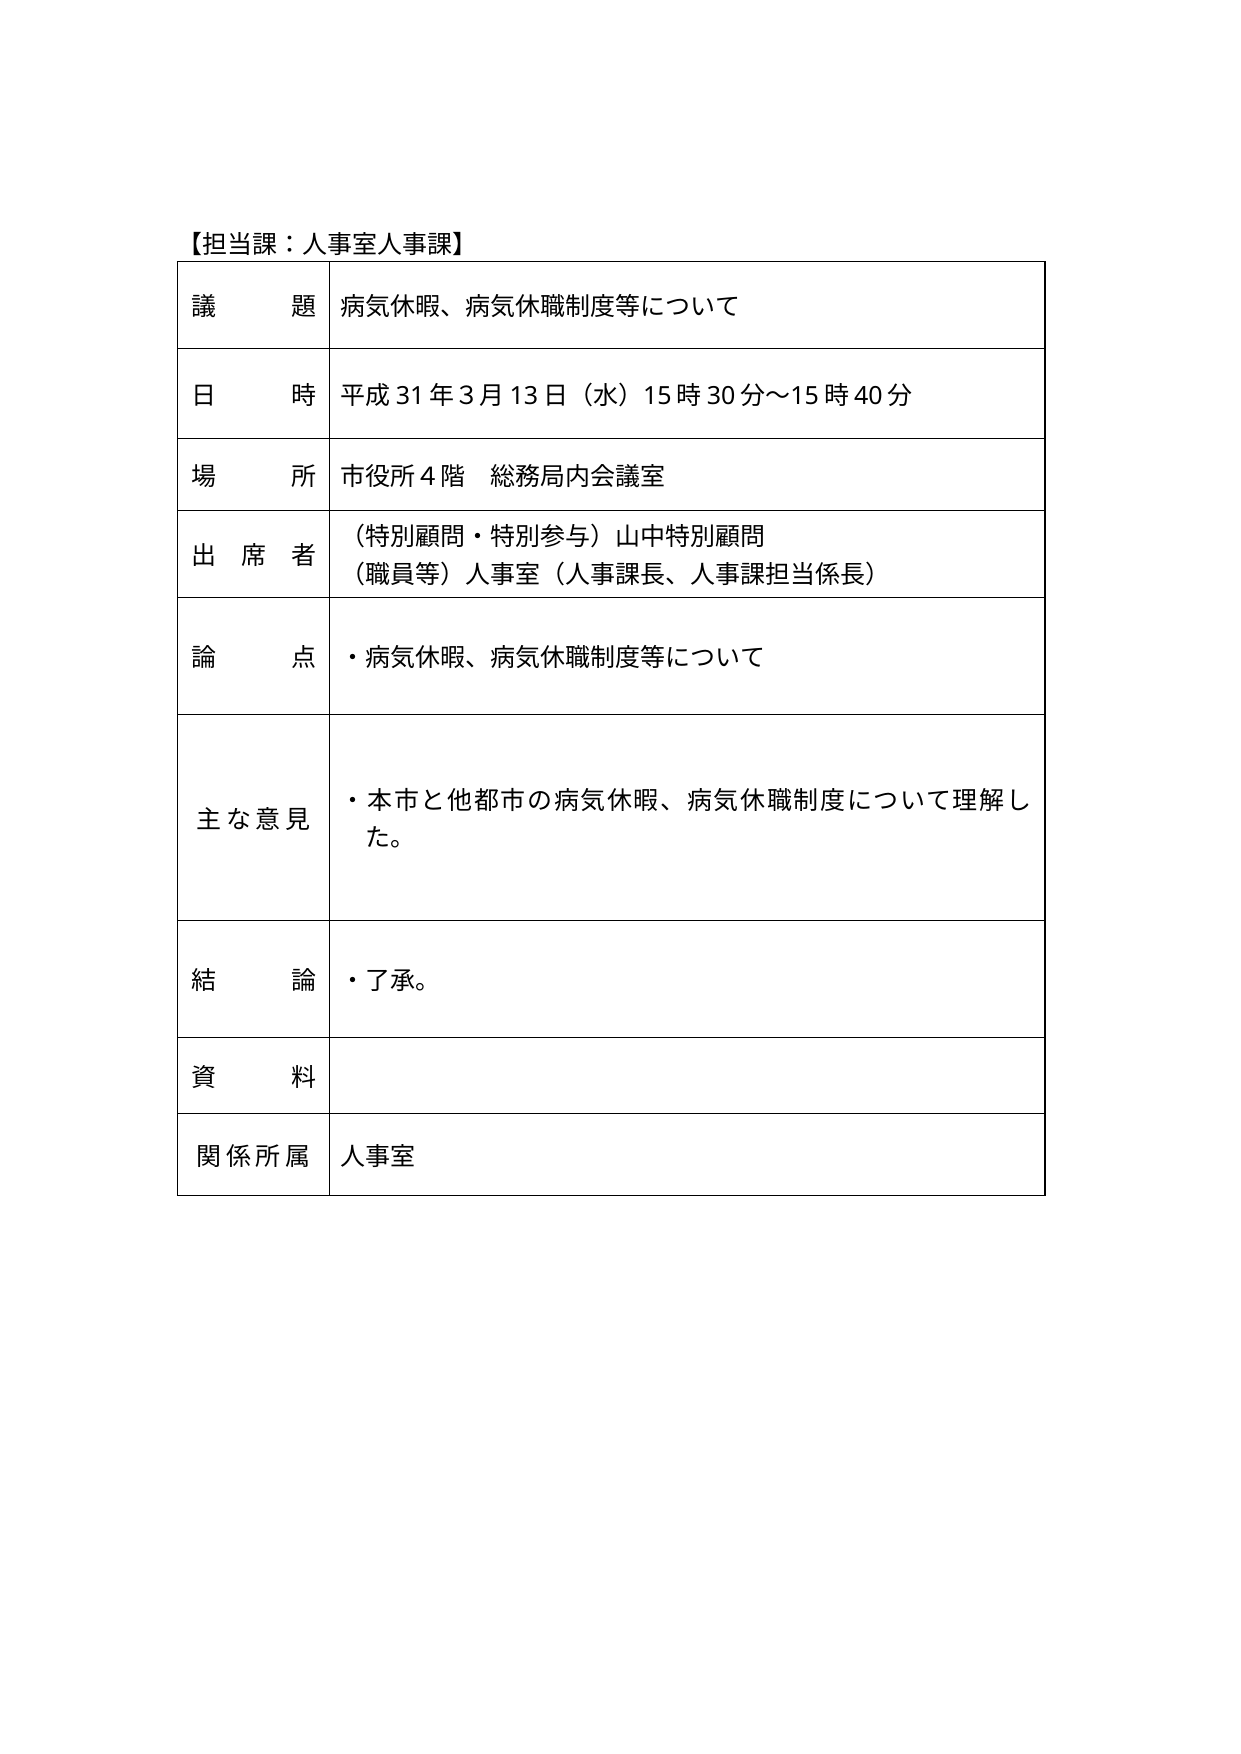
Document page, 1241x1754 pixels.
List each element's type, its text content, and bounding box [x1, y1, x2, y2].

table_cell 場 所 [178, 439, 329, 509]
table_header 病気休暇、病気休職制度等について [330, 262, 1044, 348]
table_cell 平成31年３月13日（水）15時30分～15時40分 [330, 349, 1044, 438]
table_cell 市役所４階 総務局内会議室 [330, 439, 1044, 509]
table_cell 主な意見 [178, 715, 329, 919]
table_cell 日 時 [178, 349, 329, 438]
table_cell 関係所属 [178, 1114, 329, 1195]
table_cell （特別顧問・特別参与）山中特別顧問 （職員等）人事室（人事課長、人事課担当係長） [330, 511, 1044, 597]
table_cell 出 席 者 [178, 511, 329, 597]
table_header 議 題 [178, 262, 329, 348]
table_cell 人事室 [330, 1114, 1044, 1195]
table_cell ・病気休暇、病気休職制度等について [330, 598, 1044, 714]
table_cell [330, 1038, 1044, 1113]
table_cell ・了承。 [330, 921, 1044, 1037]
table_cell ・本市と他都市の病気休暇、病気休職制度について理解した。 [330, 715, 1044, 919]
text 【担当課：人事室人事課】 [177, 223, 1063, 261]
table_cell 論 点 [178, 598, 329, 714]
table_cell 結 論 [178, 921, 329, 1037]
table_cell 資 料 [178, 1038, 329, 1113]
